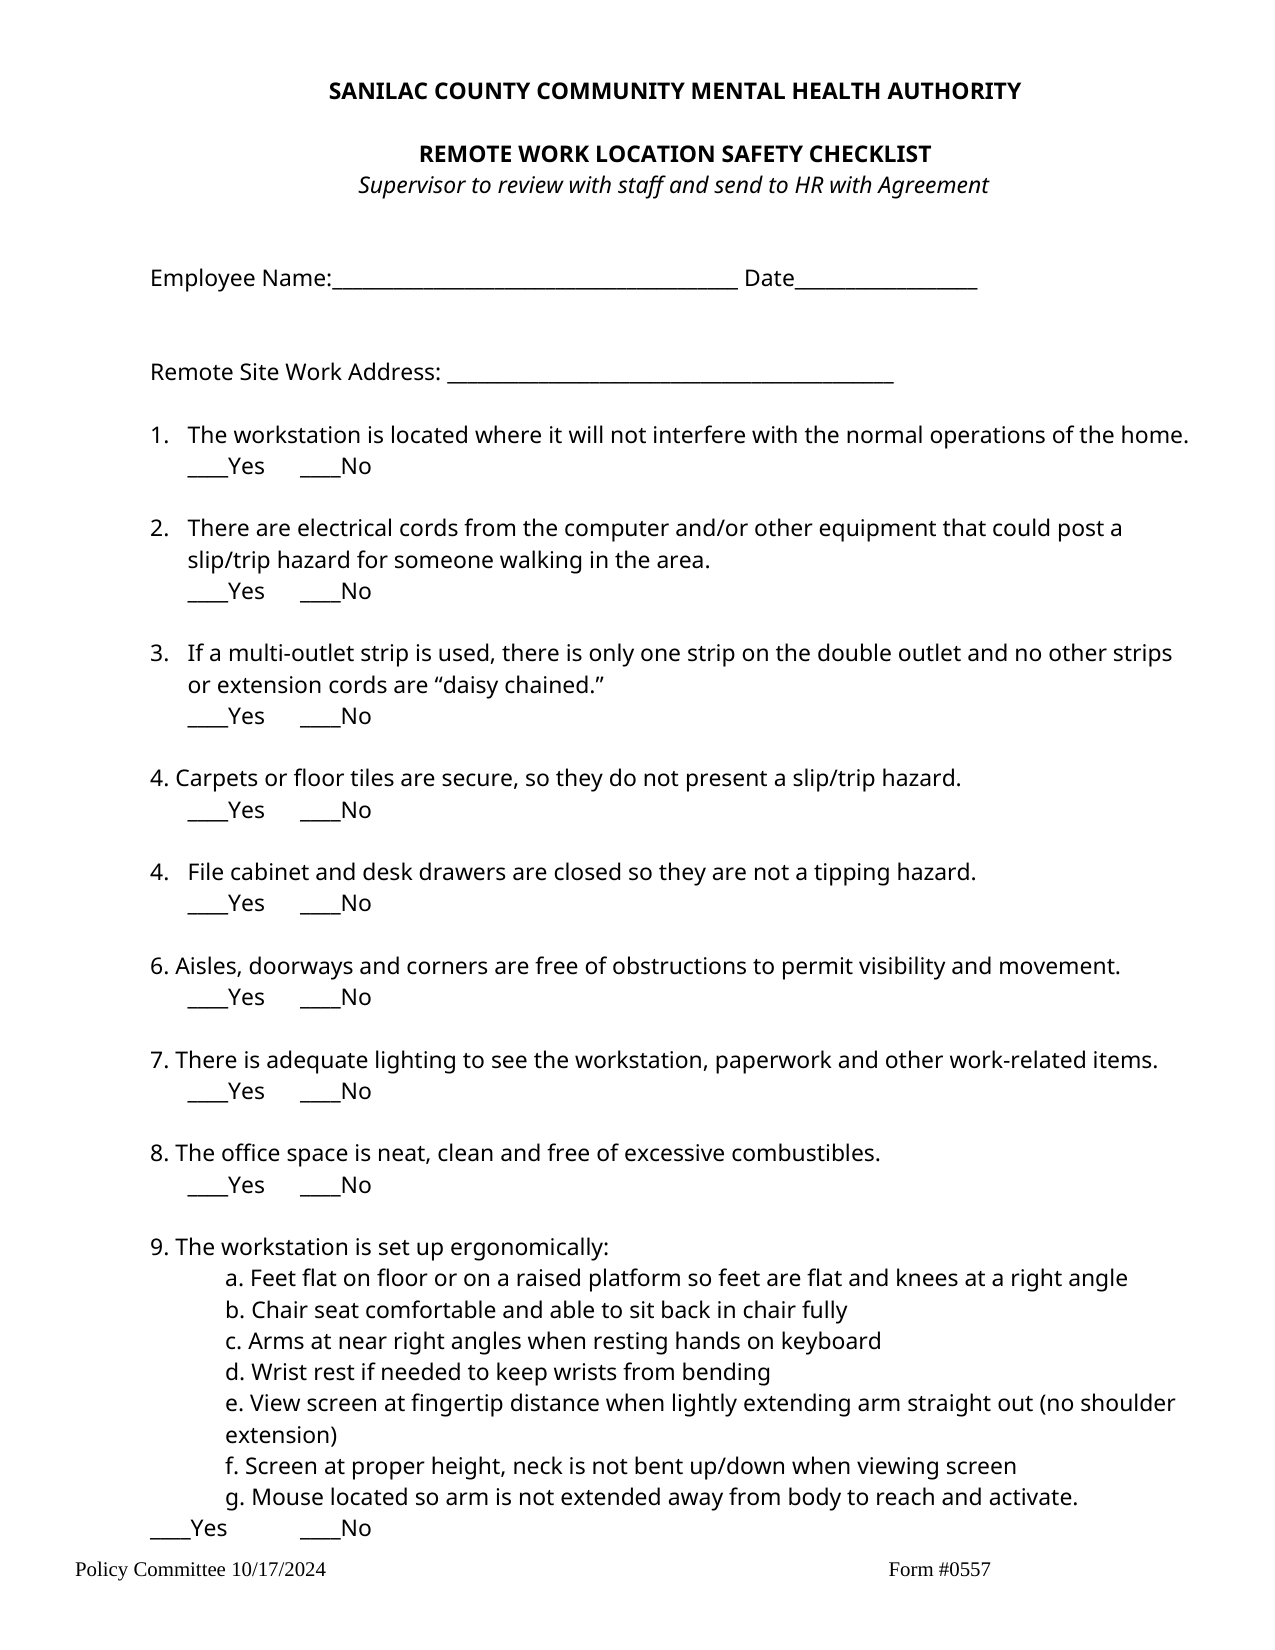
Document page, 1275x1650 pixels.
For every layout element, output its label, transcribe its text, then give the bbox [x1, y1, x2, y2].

text 8. The office space is neat, clean and free of excessive combustibles. [150, 1137, 1200, 1168]
text d. Wrist rest if needed to keep wrists from bending [150, 1356, 1200, 1387]
text Supervisor to review with staff and send to HR with Agreement [150, 169, 1200, 200]
text ____Yes ____No [150, 887, 1200, 918]
text ____Yes ____No [150, 793, 1200, 825]
text 6. Aisles, doorways and corners are free of obstructions to permit visibility and movement. [150, 950, 1200, 981]
list File cabinet and desk drawers are closed so they are not a tipping hazard. [150, 856, 1200, 887]
text g. Mouse located so arm is not extended away from body to reach and activate. [150, 1481, 1200, 1512]
text REMOTE WORK LOCATION SAFETY CHECKLIST [150, 137, 1200, 169]
text Employee Name:________________________________________ Date__________________ [150, 262, 1200, 294]
text ____Yes ____No [150, 1168, 1200, 1200]
list The workstation is located where it will not interfere with the normal operations of the home. [150, 418, 1200, 450]
list There are electrical cords from the computer and/or other equipment that could post a slip/trip hazard for someone walking in the area. [150, 512, 1200, 575]
text f. Screen at proper height, neck is not bent up/down when viewing screen [150, 1450, 1200, 1481]
text e. View screen at fingertip distance when lightly extending arm straight out (no shoulder extension) [225, 1387, 1200, 1450]
text 4. Carpets or floor tiles are secure, so they do not present a slip/trip hazard. [150, 762, 1200, 793]
text SANILAC COUNTY COMMUNITY MENTAL HEALTH AUTHORITY [150, 75, 1200, 106]
text ____Yes ____No [75, 1512, 1200, 1543]
text ____Yes ____No [75, 981, 1200, 1012]
text ____Yes ____No [112, 575, 1200, 606]
text Remote Site Work Address: ____________________________________________ [150, 356, 1200, 387]
text a. Feet flat on floor or on a raised platform so feet are flat and knees at a right angle [150, 1262, 1200, 1293]
text b. Chair seat comfortable and able to sit back in chair fully [150, 1293, 1200, 1325]
list ____Yes ____No [187, 700, 1200, 731]
text c. Arms at near right angles when resting hands on keyboard [150, 1325, 1200, 1356]
list ____Yes ____No [187, 450, 1200, 481]
text 7. There is adequate lighting to see the workstation, paperwork and other work-related items. [150, 1043, 1200, 1075]
text 9. The workstation is set up ergonomically: [150, 1231, 1200, 1262]
list If a multi-outlet strip is used, there is only one strip on the double outlet and no other strips or extension cords are “daisy chained.” [150, 637, 1200, 700]
text ____Yes ____No [150, 1075, 1200, 1106]
